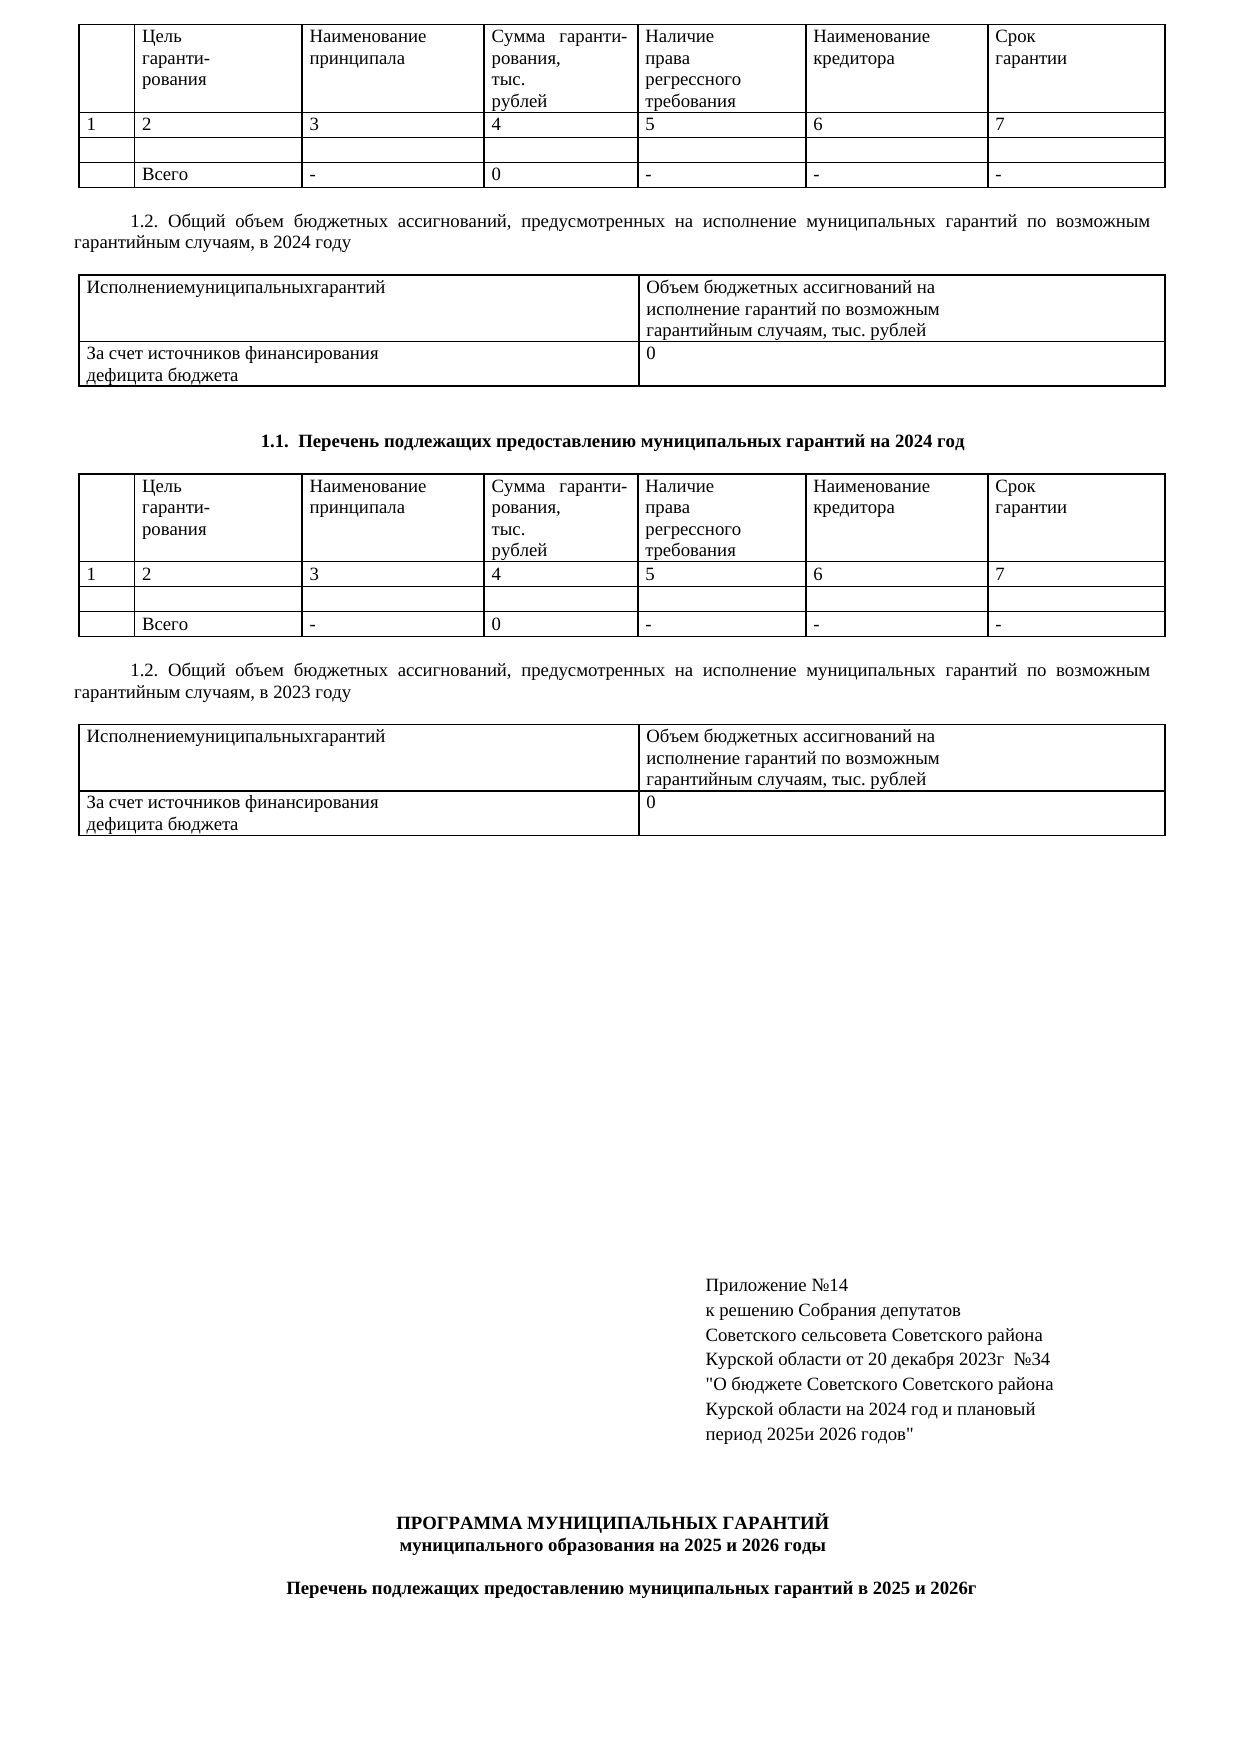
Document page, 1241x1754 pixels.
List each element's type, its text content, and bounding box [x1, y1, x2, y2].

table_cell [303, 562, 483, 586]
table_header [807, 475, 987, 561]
text Перечень подлежащих предоставлению муниципальных гарантий в 2025 и 2026г [111, 1577, 1152, 1598]
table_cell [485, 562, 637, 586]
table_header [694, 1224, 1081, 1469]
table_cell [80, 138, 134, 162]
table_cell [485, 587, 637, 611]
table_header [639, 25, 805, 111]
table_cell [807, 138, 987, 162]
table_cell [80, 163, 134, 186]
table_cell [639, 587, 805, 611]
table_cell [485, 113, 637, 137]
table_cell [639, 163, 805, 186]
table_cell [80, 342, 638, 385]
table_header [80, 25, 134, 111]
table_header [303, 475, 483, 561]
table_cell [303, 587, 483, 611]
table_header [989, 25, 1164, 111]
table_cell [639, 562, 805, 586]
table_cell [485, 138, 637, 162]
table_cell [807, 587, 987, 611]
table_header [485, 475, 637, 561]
text 1.2. Общий объем бюджетных ассигнований, предусмотренных на исполнение муниципальных гарантий по возможным гарантийным случаям, в 2023 году [74, 659, 1152, 702]
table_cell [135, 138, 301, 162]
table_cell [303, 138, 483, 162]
text ПРОГРАММА МУНИЦИПАЛЬНЫХ ГАРАНТИЙ [74, 1512, 1152, 1534]
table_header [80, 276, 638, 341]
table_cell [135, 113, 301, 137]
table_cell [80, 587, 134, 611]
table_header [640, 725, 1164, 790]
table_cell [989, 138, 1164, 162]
text 1.2. Общий объем бюджетных ассигнований, предусмотренных на исполнение муниципальных гарантий по возможным гарантийным случаям, в 2024 году [74, 209, 1152, 253]
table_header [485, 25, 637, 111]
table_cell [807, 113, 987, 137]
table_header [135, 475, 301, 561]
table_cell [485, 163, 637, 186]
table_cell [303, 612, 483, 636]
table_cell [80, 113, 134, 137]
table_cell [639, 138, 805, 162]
list Перечень подлежащих предоставлению муниципальных гарантий на 2024 год [74, 430, 1152, 451]
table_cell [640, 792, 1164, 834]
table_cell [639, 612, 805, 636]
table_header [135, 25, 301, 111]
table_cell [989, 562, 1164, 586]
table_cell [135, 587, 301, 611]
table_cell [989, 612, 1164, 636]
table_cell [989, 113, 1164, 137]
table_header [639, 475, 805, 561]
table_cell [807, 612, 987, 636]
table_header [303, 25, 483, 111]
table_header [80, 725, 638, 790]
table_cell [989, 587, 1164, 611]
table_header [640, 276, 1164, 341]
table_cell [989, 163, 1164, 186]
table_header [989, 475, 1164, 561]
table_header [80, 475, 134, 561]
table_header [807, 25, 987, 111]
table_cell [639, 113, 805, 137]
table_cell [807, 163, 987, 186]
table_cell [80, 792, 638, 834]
text муниципального образования на 2025 и 2026 годы [74, 1534, 1152, 1555]
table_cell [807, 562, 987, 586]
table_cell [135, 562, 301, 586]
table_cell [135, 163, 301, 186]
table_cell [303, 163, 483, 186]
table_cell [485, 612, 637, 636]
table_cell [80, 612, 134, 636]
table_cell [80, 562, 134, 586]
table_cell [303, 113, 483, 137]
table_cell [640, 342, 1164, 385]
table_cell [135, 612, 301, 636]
